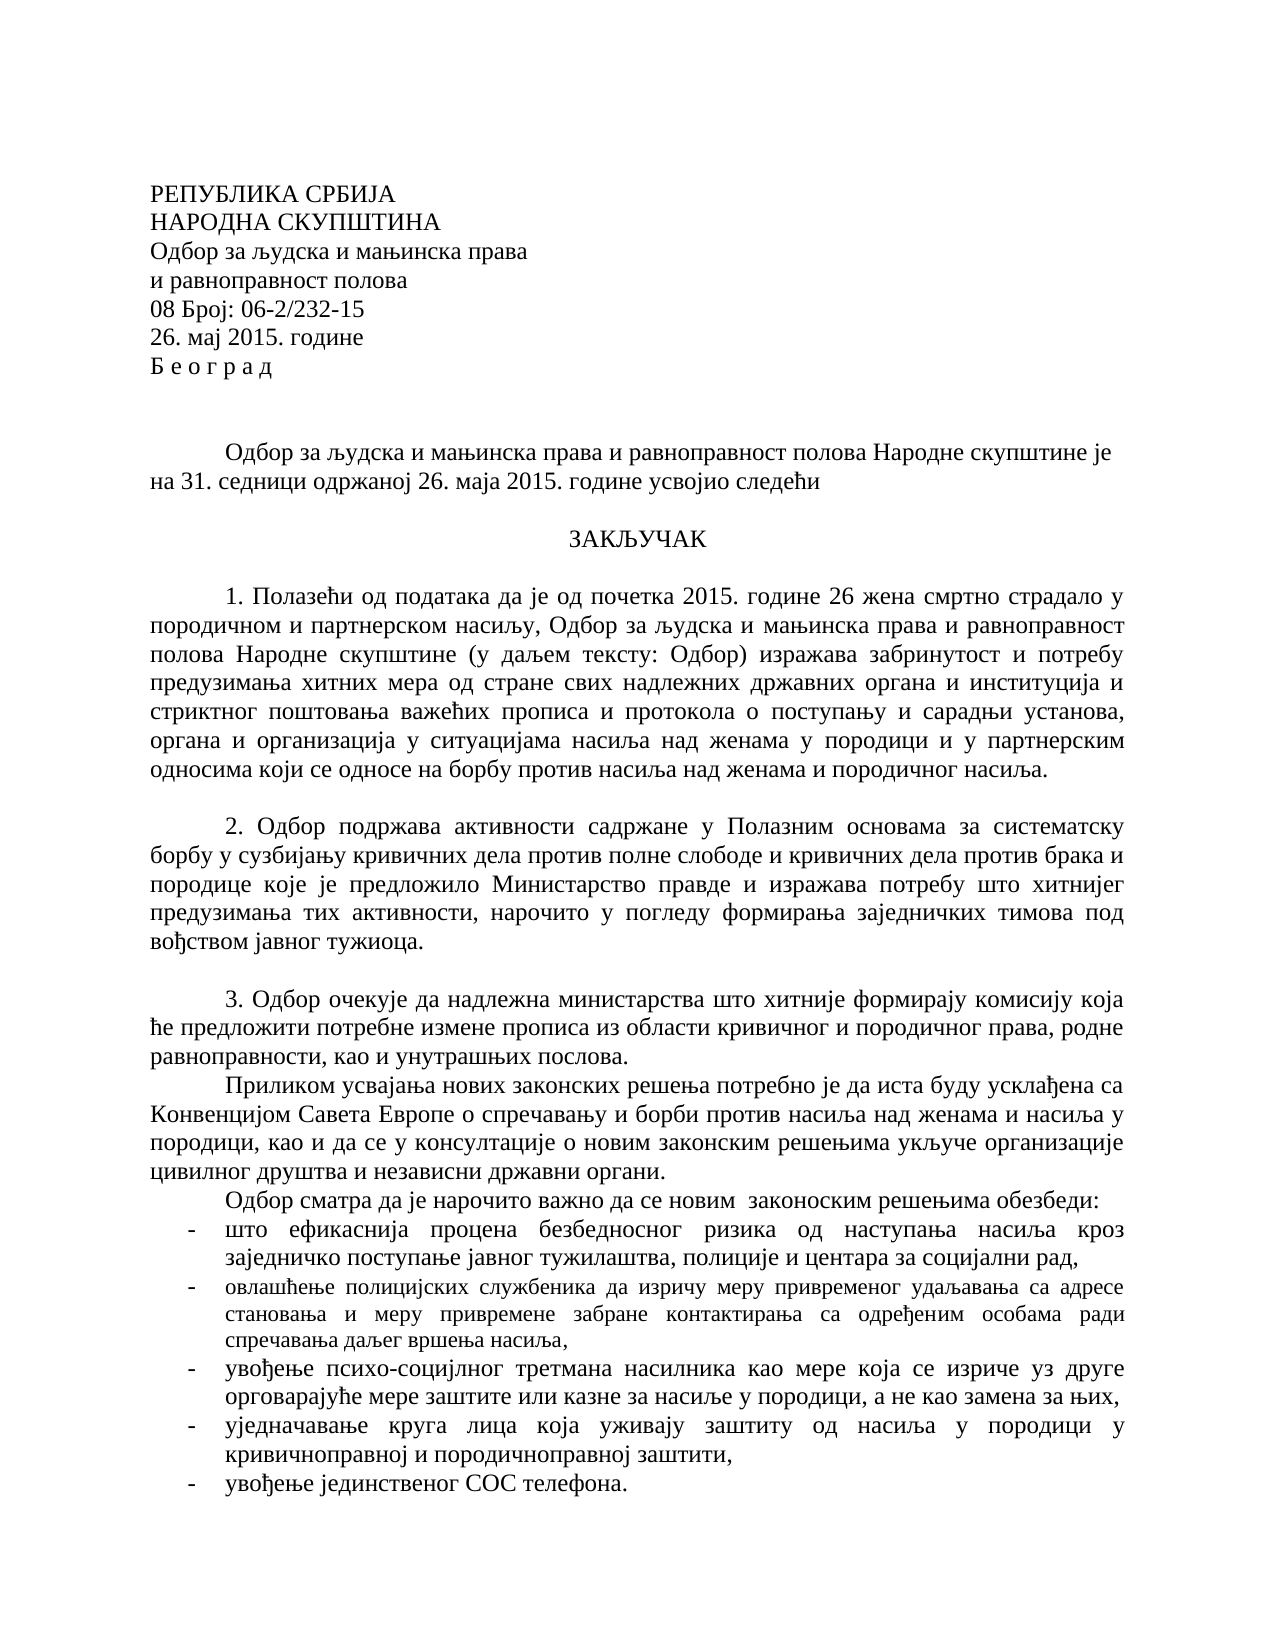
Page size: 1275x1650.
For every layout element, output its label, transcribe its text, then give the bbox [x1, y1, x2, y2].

text Приликом усвајања нових законских решења потребно је да иста буду усклађена са Конвенцијом Савета Европе о спречавању и борби против насиља над женама и насиља у породици, као и да се у консултације о новим законским решењима укључе организације цивилног друштва и независни државни органи. [150, 1070, 1125, 1185]
text 2. Одбор подржава активности садржане у Полазним основама за систематску борбу у сузбијању кривичних дела против полне слободе и кривичних дела против брака и породице које је предложило Министарство правде и изражава потребу што хитнијег предузимања тих активности, нарочито у погледу формирања заједничких тимова под вођством јавног тужиоца. [150, 811, 1125, 955]
list што ефикаснија процена безбедносног ризика од наступања насиља кроз заједничко поступање јавног тужилаштва, полиције и центара за социјални рад, [187, 1214, 1125, 1271]
text Б е о г р а д [150, 351, 1125, 380]
text Одбор сматра да је нарочито важно да се новим законоским решењима обезбеди: [150, 1185, 1125, 1214]
text Одбор за људска и мањинска права и равноправност полова Народне скупштине је на 31. седници одржаној 26. маја 2015. године усвојио следећи [150, 437, 1125, 495]
text 08 Број: 06-2/232-15 [150, 294, 1125, 322]
text 1. Полазећи од података да је од почетка 2015. године 26 жена смртно страдало у породичном и партнерском насиљу, Одбор за људска и мањинска права и равноправност полова Народне скупштине (у даљем тексту: Одбор) изражава забринутост и потребу предузимања хитних мера од стране свих надлежних државних органа и институција и стриктног поштовања важећих прописа и протокола о поступању и сарадњи установа, органа и организација у ситуацијама насиља над женама у породици и у партнерским односима који се односе на борбу против насиља над женама и породичног насиља. [150, 581, 1125, 782]
text 3. Одбор очекује да надлежна министарства што хитније формирају комисију која ће предложити потребне измене прописа из области кривичног и породичног права, родне равноправности, као и унутрашњих послова. [150, 984, 1125, 1070]
list увођење јединственог СОС телефона. [187, 1468, 1125, 1496]
text 26. мај 2015. године [150, 322, 1125, 351]
text Одбор за људска и мањинска права [150, 236, 1125, 265]
text и равноправност полова [150, 265, 1125, 294]
list увођење психо-социјлног третмана насилника као мере која се изриче уз друге орговарајуће мере заштите или казне за насиље у породици, а не као замена за њих, [187, 1353, 1125, 1410]
text НАРОДНА СКУПШТИНА [150, 207, 1125, 236]
text ЗАКЉУЧАК [150, 524, 1125, 552]
list овлашћење полицијских службеника да изричу меру привременог удаљавања са адресе становања и меру привремене забране контактирања са одређеним особама ради спречавања даљег вршења насиља, [187, 1271, 1125, 1353]
text РЕПУБЛИКА СРБИЈА [150, 179, 1125, 207]
list уједначавање круга лица која уживају заштиту од насиља у породици у кривичноправној и породичноправној заштити, [187, 1410, 1125, 1468]
